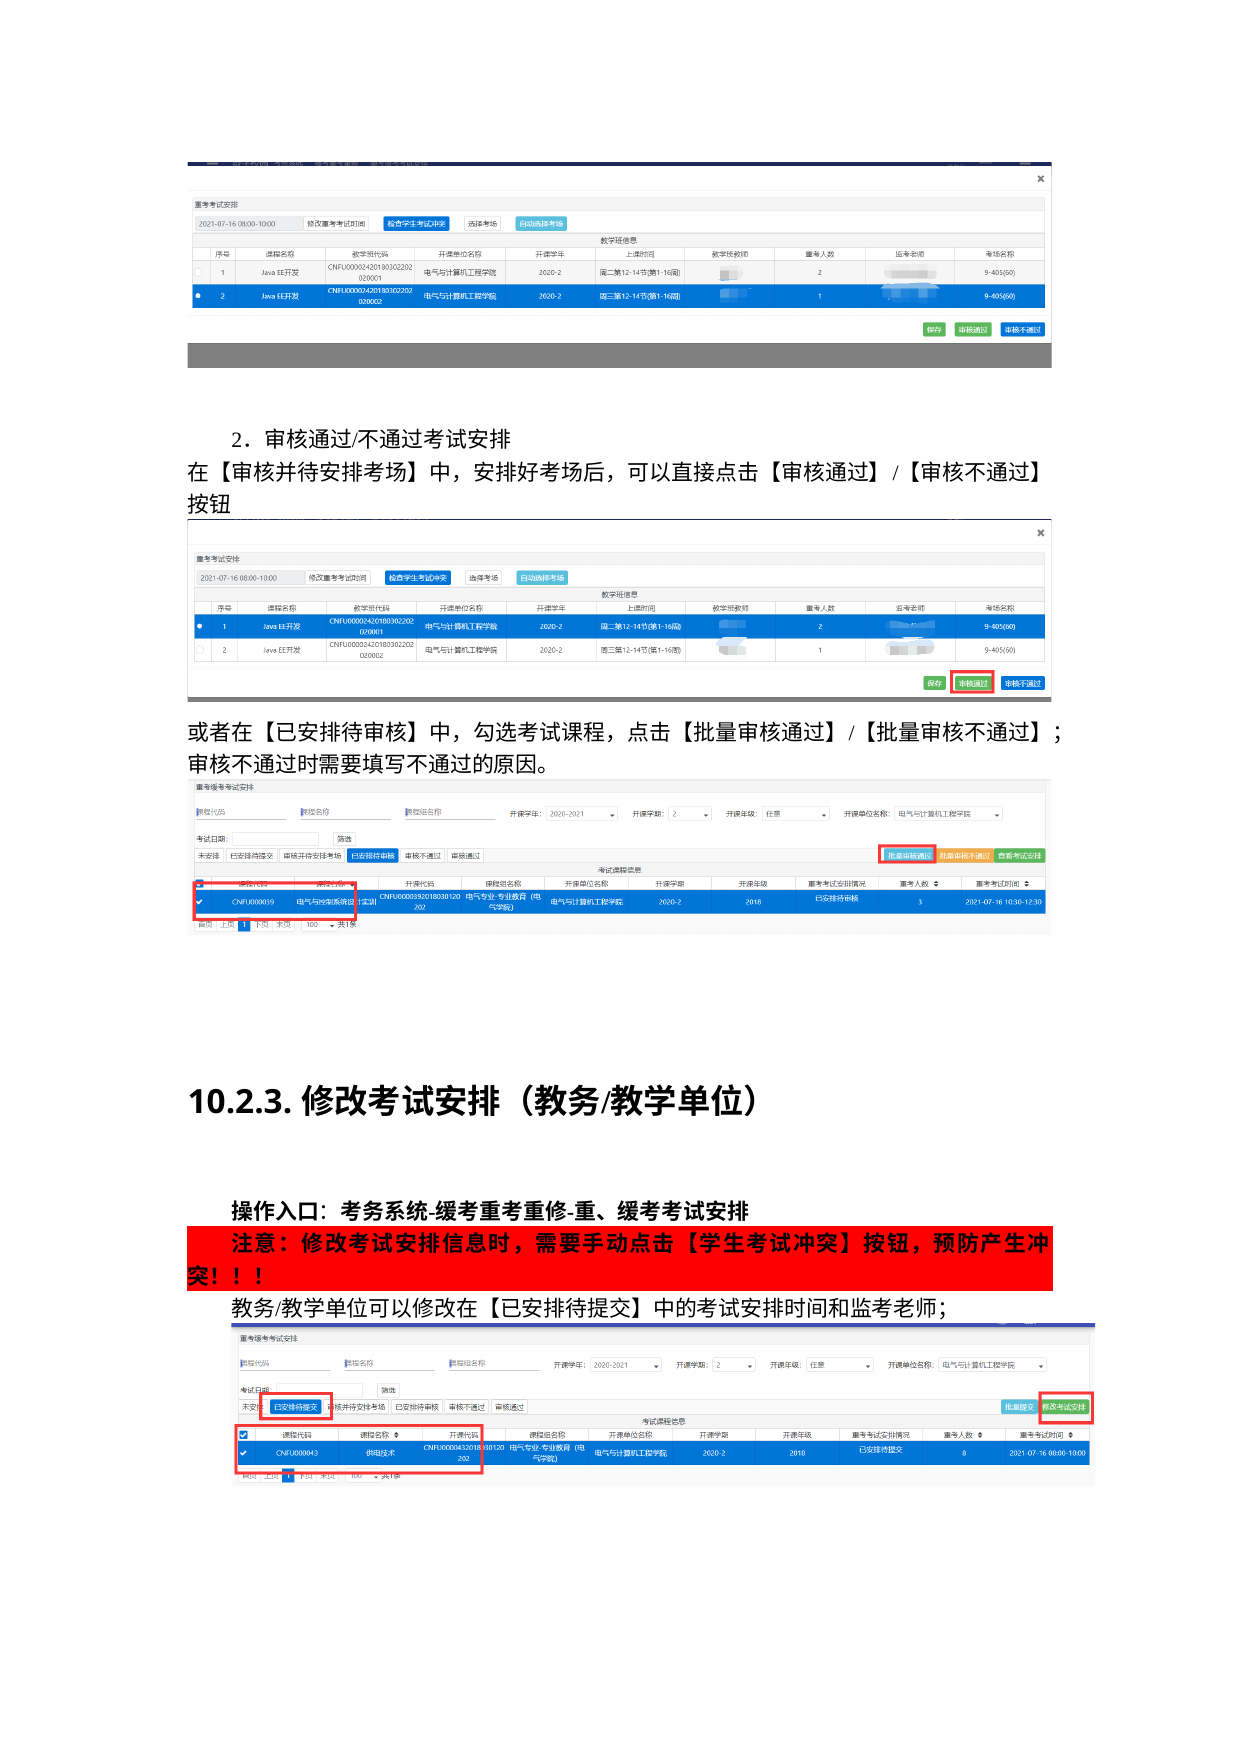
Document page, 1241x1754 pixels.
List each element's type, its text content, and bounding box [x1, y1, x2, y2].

picture [187, 162, 1052, 368]
list 审核通过/不通过考试安排 [187, 422, 1053, 454]
list 在【审核并待安排考场】中，安排好考场后，可以直接点击【审核通过】/【审核不通过】按钮 [187, 454, 1053, 519]
picture [187, 519, 1052, 702]
subtitle 修改考试安排（教务/教学单位） [187, 1067, 1053, 1132]
picture [231, 1323, 1096, 1552]
text 操作入口：考务系统-缓考重考重修-重、缓考考试安排 [187, 1193, 1053, 1226]
picture [187, 779, 1052, 1035]
text 教务/教学单位可以修改在【已安排待提交】中的考试安排时间和监考老师； [187, 1291, 1053, 1323]
list 或者在【已安排待审核】中，勾选考试课程，点击【批量审核通过】/【批量审核不通过】；审核不通过时需要填写不通过的原因。 [187, 714, 1053, 779]
text 注意：修改考试安排信息时，需要手动点击【学生考试冲突】按钮，预防产生冲突！！！ [187, 1226, 1053, 1291]
